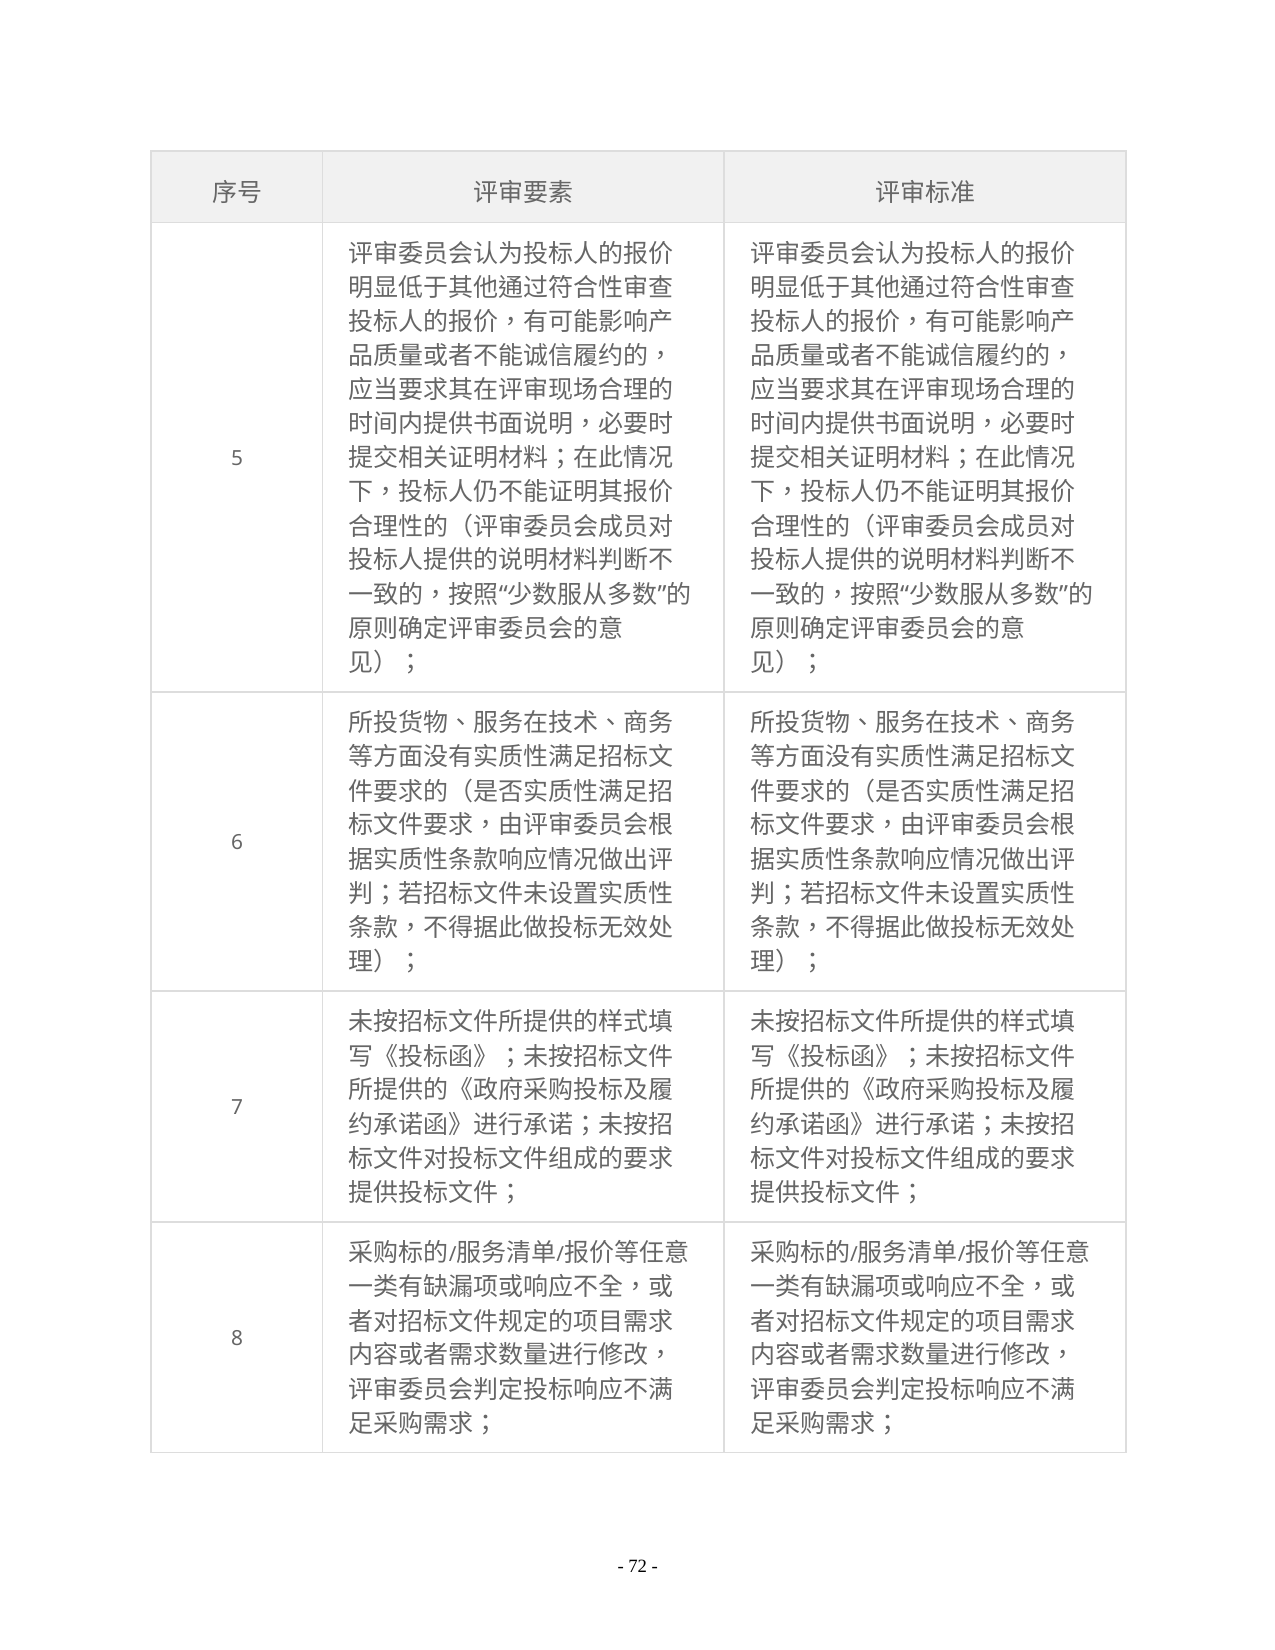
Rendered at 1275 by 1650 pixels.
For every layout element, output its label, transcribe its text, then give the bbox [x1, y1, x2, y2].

table_header 序号 [152, 152, 322, 222]
table_cell 未按招标文件所提供的样式填写《投标函》；未按招标文件所提供的《政府采购投标及履约承诺函》进行承诺；未按招标文件对投标文件组成的要求提供投标文件； [323, 992, 723, 1221]
table_cell 7 [152, 992, 322, 1221]
table_cell 采购标的/服务清单/报价等任意一类有缺漏项或响应不全，或者对招标文件规定的项目需求内容或者需求数量进行修改，评审委员会判定投标响应不满足采购需求； [725, 1223, 1125, 1452]
table_cell 评审委员会认为投标人的报价明显低于其他通过符合性审查投标人的报价，有可能影响产品质量或者不能诚信履约的，应当要求其在评审现场合理的时间内提供书面说明，必要时提交相关证明材料；在此情况下，投标人仍不能证明其报价合理性的（评审委员会成员对投标人提供的说明材料判断不一致的，按照“少数服从多数”的原则确定评审委员会的意见）； [323, 223, 723, 691]
table_cell 8 [152, 1223, 322, 1452]
table_cell 所投货物、服务在技术、商务等方面没有实质性满足招标文件要求的（是否实质性满足招标文件要求，由评审委员会根据实质性条款响应情况做出评判；若招标文件未设置实质性条款，不得据此做投标无效处理）； [725, 693, 1125, 990]
table_header 评审要素 [323, 152, 723, 222]
table_cell 5 [152, 223, 322, 691]
table_cell 所投货物、服务在技术、商务等方面没有实质性满足招标文件要求的（是否实质性满足招标文件要求，由评审委员会根据实质性条款响应情况做出评判；若招标文件未设置实质性条款，不得据此做投标无效处理）； [323, 693, 723, 990]
table_cell 采购标的/服务清单/报价等任意一类有缺漏项或响应不全，或者对招标文件规定的项目需求内容或者需求数量进行修改，评审委员会判定投标响应不满足采购需求； [323, 1223, 723, 1452]
table_header 评审标准 [725, 152, 1125, 222]
table_cell 评审委员会认为投标人的报价明显低于其他通过符合性审查投标人的报价，有可能影响产品质量或者不能诚信履约的，应当要求其在评审现场合理的时间内提供书面说明，必要时提交相关证明材料；在此情况下，投标人仍不能证明其报价合理性的（评审委员会成员对投标人提供的说明材料判断不一致的，按照“少数服从多数”的原则确定评审委员会的意见）； [725, 223, 1125, 691]
table_cell 6 [152, 693, 322, 990]
table_cell 未按招标文件所提供的样式填写《投标函》；未按招标文件所提供的《政府采购投标及履约承诺函》进行承诺；未按招标文件对投标文件组成的要求提供投标文件； [725, 992, 1125, 1221]
